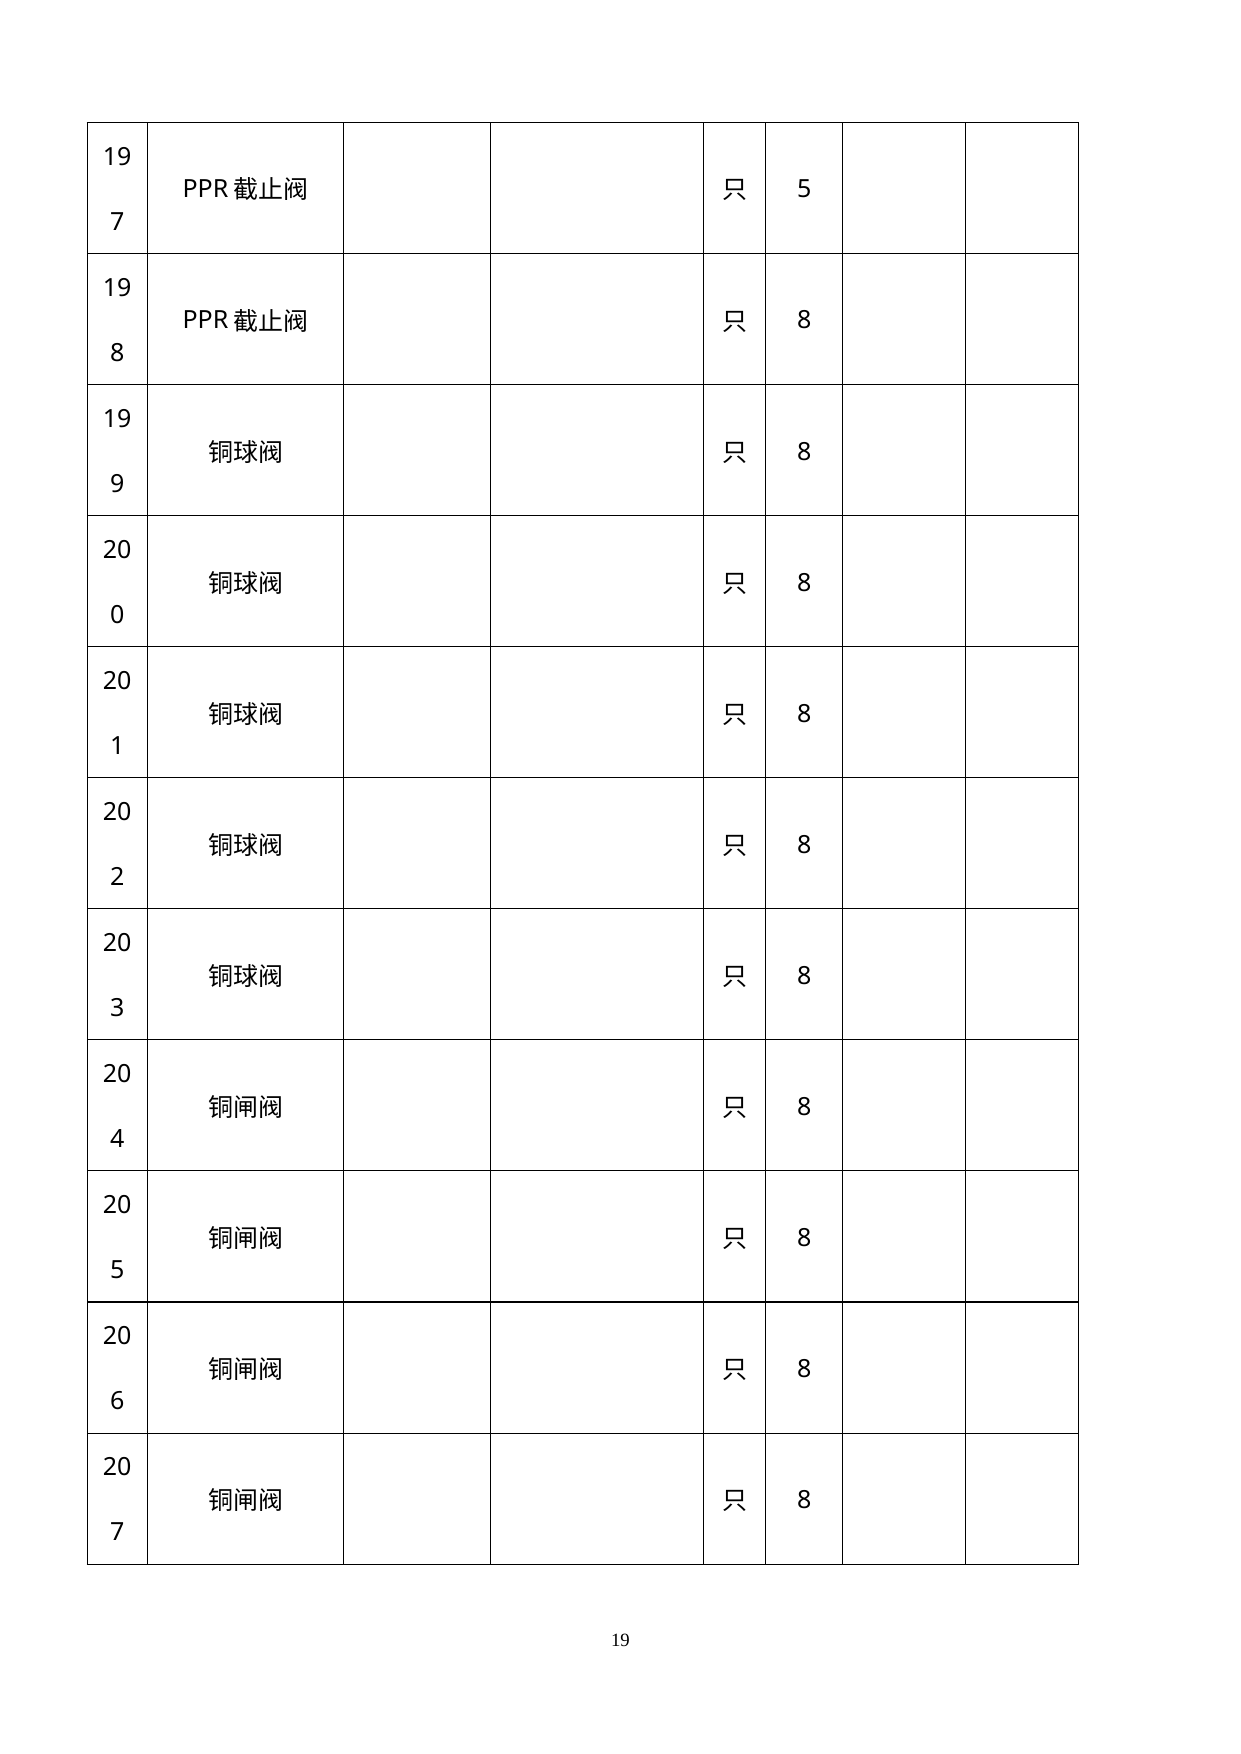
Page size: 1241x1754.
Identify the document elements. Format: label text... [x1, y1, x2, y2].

table_cell 只 [704, 254, 765, 384]
table_cell [843, 778, 965, 908]
table_cell [491, 1434, 703, 1563]
table_cell [491, 1040, 703, 1170]
table_cell [344, 1040, 490, 1170]
table_cell [491, 123, 703, 253]
table_cell [491, 516, 703, 646]
table_cell [344, 909, 490, 1039]
table_cell [843, 909, 965, 1039]
table_cell [966, 1171, 1078, 1301]
table_cell [966, 1303, 1078, 1432]
table_cell 只 [704, 909, 765, 1039]
table_cell [843, 516, 965, 646]
table_cell 铜球阀 [148, 909, 343, 1039]
table_cell 8 [766, 778, 842, 908]
table_cell 8 [766, 516, 842, 646]
table_cell [491, 1171, 703, 1301]
table_cell 只 [704, 1303, 765, 1432]
table_cell [344, 1303, 490, 1432]
table_cell 197 [88, 123, 147, 253]
table_cell 204 [88, 1040, 147, 1170]
table_cell 198 [88, 254, 147, 384]
table_cell 只 [704, 647, 765, 777]
table_cell [491, 909, 703, 1039]
table_cell 8 [766, 385, 842, 515]
table_cell 只 [704, 516, 765, 646]
table_cell 8 [766, 1171, 842, 1301]
table_cell [491, 778, 703, 908]
table_cell 205 [88, 1171, 147, 1301]
table_cell PPR截止阀 [148, 254, 343, 384]
table_cell [966, 516, 1078, 646]
table_cell 只 [704, 1171, 765, 1301]
table_cell [491, 1303, 703, 1432]
table_cell [344, 1434, 490, 1563]
table_cell [344, 516, 490, 646]
table_cell [966, 1434, 1078, 1563]
table_cell 202 [88, 778, 147, 908]
table_cell [966, 647, 1078, 777]
table_cell 只 [704, 778, 765, 908]
table_cell [966, 1040, 1078, 1170]
table_cell 铜球阀 [148, 385, 343, 515]
table_cell 铜闸阀 [148, 1171, 343, 1301]
table_cell [966, 909, 1078, 1039]
table_cell [843, 1303, 965, 1432]
table_cell [344, 1171, 490, 1301]
table_cell [966, 123, 1078, 253]
table_cell 200 [88, 516, 147, 646]
table_cell [344, 123, 490, 253]
table_cell 只 [704, 1040, 765, 1170]
table_cell 8 [766, 1434, 842, 1563]
table_cell [843, 1434, 965, 1563]
table_cell 206 [88, 1303, 147, 1432]
table_cell 5 [766, 123, 842, 253]
table_cell 铜球阀 [148, 778, 343, 908]
table_cell 只 [704, 123, 765, 253]
table_cell 铜闸阀 [148, 1434, 343, 1563]
table_cell [966, 385, 1078, 515]
table_cell [344, 647, 490, 777]
table_cell 铜球阀 [148, 647, 343, 777]
table_cell [344, 254, 490, 384]
table_cell 8 [766, 1040, 842, 1170]
table_cell 只 [704, 1434, 765, 1563]
table_cell [966, 254, 1078, 384]
table_cell [843, 123, 965, 253]
table_cell [843, 1040, 965, 1170]
table_cell 199 [88, 385, 147, 515]
table_cell [344, 385, 490, 515]
table_cell 8 [766, 1303, 842, 1432]
table_cell 201 [88, 647, 147, 777]
table_cell 207 [88, 1434, 147, 1563]
table_cell [491, 254, 703, 384]
table_cell [843, 254, 965, 384]
table_cell 铜球阀 [148, 516, 343, 646]
table_cell [344, 778, 490, 908]
table_cell [843, 1171, 965, 1301]
table_cell [491, 647, 703, 777]
table_cell 铜闸阀 [148, 1040, 343, 1170]
table_cell 203 [88, 909, 147, 1039]
table_cell 8 [766, 909, 842, 1039]
table_cell [966, 778, 1078, 908]
table_cell [843, 647, 965, 777]
table_cell [843, 385, 965, 515]
table_cell 只 [704, 385, 765, 515]
table_cell PPR截止阀 [148, 123, 343, 253]
table_cell 8 [766, 647, 842, 777]
table_cell 铜闸阀 [148, 1303, 343, 1432]
table_cell [491, 385, 703, 515]
table_cell 8 [766, 254, 842, 384]
